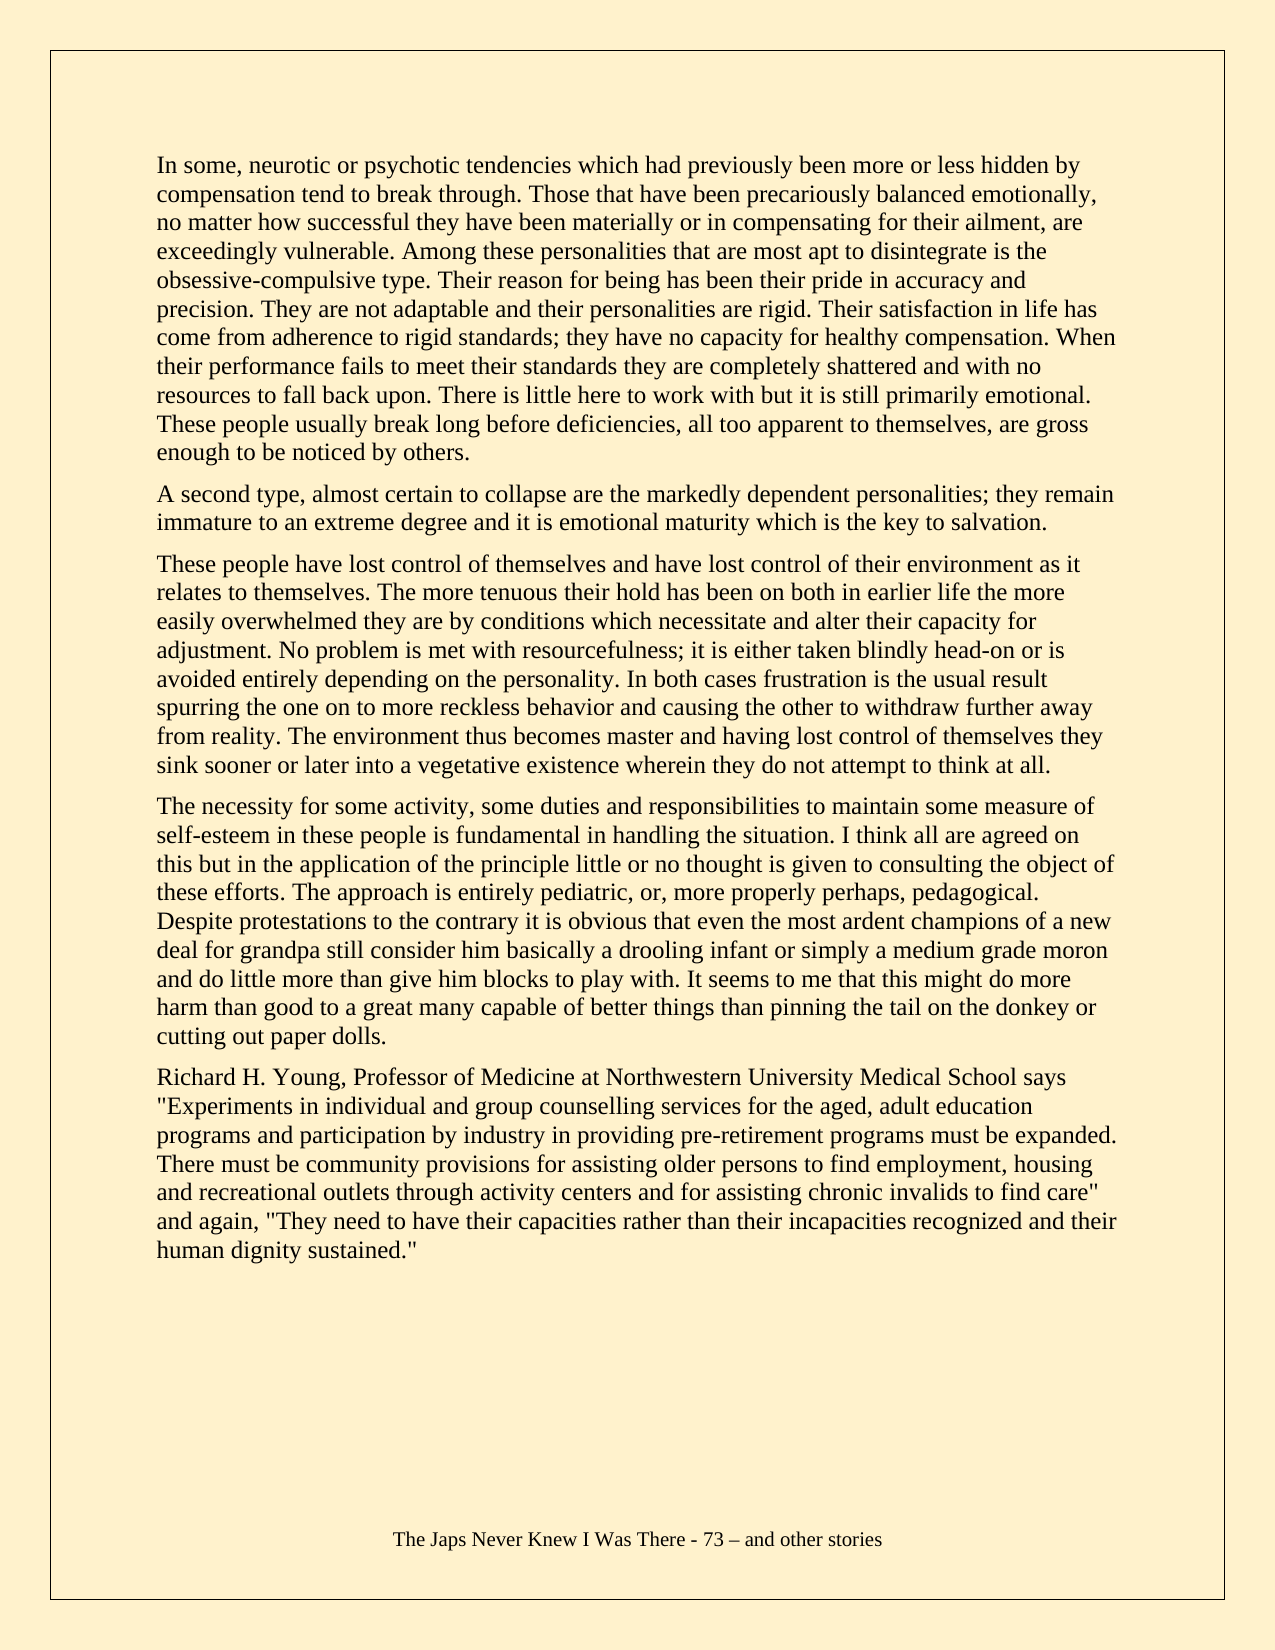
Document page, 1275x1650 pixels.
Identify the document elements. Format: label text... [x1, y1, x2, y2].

text In some, neurotic or psychotic tendencies which had previously been more or less hidden by compensation tend to break through. Those that have been precariously balanced emotionally, no matter how successful they have been materially or in compensating for their ailment, are exceedingly vulnerable. Among these personalities that are most apt to disintegrate is the obsessive-compulsive type. Their reason for being has been their pride in accuracy and precision. They are not adaptable and their personalities are rigid. Their satisfaction in life has come from adherence to rigid standards; they have no capacity for healthy compensation. When their performance fails to meet their standards they are completely shattered and with no resources to fall back upon. There is little here to work with but it is still primarily emotional. These people usually break long before deficiencies, all too apparent to themselves, are gross enough to be noticed by others. [156, 150, 1119, 466]
text A second type, almost certain to collapse are the markedly dependent personalities; they remain immature to an extreme degree and it is emotional maturity which is the key to salvation. [156, 479, 1119, 536]
text Richard H. Young, Professor of Medicine at Northwestern University Medical School says "Experiments in individual and group counselling services for the aged, adult education programs and participation by industry in providing pre-retirement programs must be expanded. There must be community provisions for assisting older persons to find employment, housing and recreational outlets through activity centers and for assisting chronic invalids to find care" and again, "They need to have their capacities rather than their incapacities recognized and their human dignity sustained." [156, 1062, 1119, 1264]
text These people have lost control of themselves and have lost control of their environment as it relates to themselves. The more tenuous their hold has been on both in earlier life the more easily overwhelmed they are by conditions which necessitate and alter their capacity for adjustment. No problem is met with resourcefulness; it is either taken blindly head-on or is avoided entirely depending on the personality. In both cases frustration is the usual result spurring the one on to more reckless behavior and causing the other to withdraw further away from reality. The environment thus becomes master and having lost control of themselves they sink sooner or later into a vegetative existence wherein they do not attempt to think at all. [156, 549, 1119, 779]
text The necessity for some activity, some duties and responsibilities to maintain some measure of self-esteem in these people is fundamental in handling the situation. I think all are agreed on this but in the application of the principle little or no thought is given to consulting the object of these efforts. The approach is entirely pediatric, or, more properly perhaps, pedagogical. Despite protestations to the contrary it is obvious that even the most ardent champions of a new deal for grandpa still consider him basically a drooling infant or simply a medium grade moron and do little more than give him blocks to play with. It seems to me that this might do more harm than good to a great many capable of better things than pinning the tail on the donkey or cutting out paper dolls. [156, 791, 1119, 1050]
